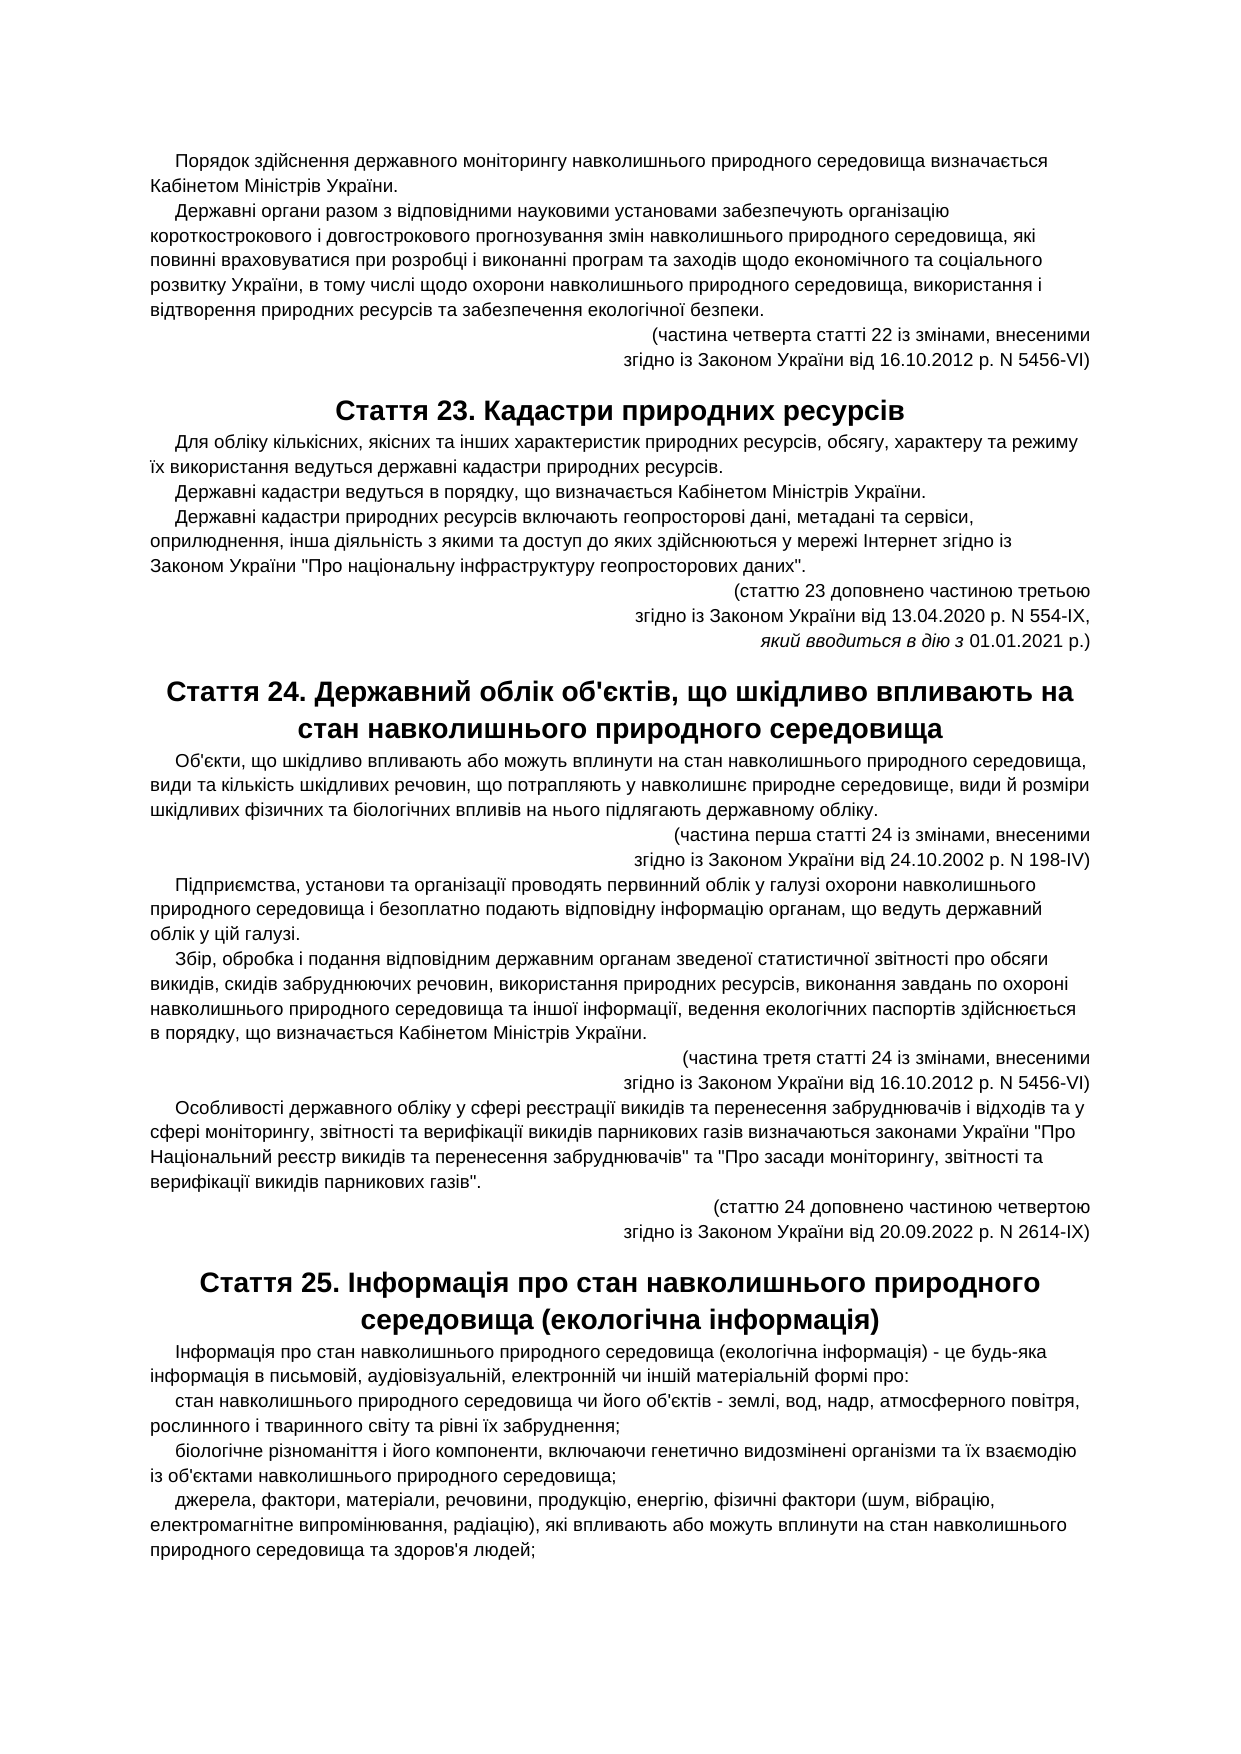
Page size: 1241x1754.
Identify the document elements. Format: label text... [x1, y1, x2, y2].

subtitle Стаття 23. Кадастри природних ресурсів [150, 394, 1090, 426]
text (частина перша статті 24 із змінами, внесеними згідно із Законом України від 24.10.2002 р. N 198-IV) [150, 824, 1090, 870]
text джерела, фактори, матеріали, речовини, продукцію, енергію, фізичні фактори (шум, вібрацію, електромагнітне випромінювання, радіацію), які впливають або можуть вплинути на стан навколишнього природного середовища та здоров'я людей; [150, 1489, 1090, 1560]
text біологічне різноманіття і його компоненти, включаючи генетично видозмінені організми та їх взаємодію із об'єктами навколишнього природного середовища; [150, 1440, 1090, 1486]
text Державні кадастри ведуться в порядку, що визначається Кабінетом Міністрів України. [150, 481, 1090, 502]
text Особливості державного обліку у сфері реєстрації викидів та перенесення забруднювачів і відходів та у сфері моніторингу, звітності та верифікації викидів парникових газів визначаються законами України "Про Національний реєстр викидів та перенесення забруднювачів" та "Про засади моніторингу, звітності та верифікації викидів парникових газів". [150, 1097, 1090, 1192]
text Державні органи разом з відповідними науковими установами забезпечують організацію короткострокового і довгострокового прогнозування змін навколишнього природного середовища, які повинні враховуватися при розробці і виконанні програм та заходів щодо економічного та соціального розвитку України, в тому числі щодо охорони навколишнього природного середовища, використання і відтворення природних ресурсів та забезпечення екологічної безпеки. [150, 199, 1090, 320]
text Державні кадастри природних ресурсів включають геопросторові дані, метадані та сервіси, оприлюднення, інша діяльність з якими та доступ до яких здійснюються у мережі Інтернет згідно із Законом України "Про національну інфраструктуру геопросторових даних". [150, 506, 1090, 577]
text Для обліку кількісних, якісних та інших характеристик природних ресурсів, обсягу, характеру та режиму їх використання ведуться державні кадастри природних ресурсів. [150, 431, 1090, 477]
text Об'єкти, що шкідливо впливають або можуть вплинути на стан навколишнього природного середовища, види та кількість шкідливих речовин, що потрапляють у навколишнє природне середовище, види й розміри шкідливих фізичних та біологічних впливів на нього підлягають державному обліку. [150, 749, 1090, 821]
text (статтю 24 доповнено частиною четвертою згідно із Законом України від 20.09.2022 р. N 2614-IX) [150, 1196, 1090, 1242]
text (частина четверта статті 22 із змінами, внесеними згідно із Законом України від 16.10.2012 р. N 5456-VI) [150, 323, 1090, 370]
subtitle Стаття 25. Інформація про стан навколишнього природного середовища (екологічна інформація) [150, 1266, 1090, 1336]
text Інформація про стан навколишнього природного середовища (екологічна інформація) - це будь-яка інформація в письмовій, аудіовізуальній, електронній чи іншій матеріальній формі про: [150, 1341, 1090, 1387]
text Підприємства, установи та організації проводять первинний облік у галузі охорони навколишнього природного середовища і безоплатно подають відповідну інформацію органам, що ведуть державний облік у цій галузі. [150, 873, 1090, 944]
subtitle Стаття 24. Державний облік об'єктів, що шкідливо впливають на стан навколишнього природного середовища [150, 675, 1090, 745]
text (статтю 23 доповнено частиною третьою згідно із Законом України від 13.04.2020 р. N 554-IX, який вводиться в дію з 01.01.2021 р.) [150, 580, 1090, 651]
text Порядок здійснення державного моніторингу навколишнього природного середовища визначається Кабінетом Міністрів України. [150, 150, 1090, 196]
text стан навколишнього природного середовища чи його об'єктів - землі, вод, надр, атмосферного повітря, рослинного і тваринного світу та рівні їх забруднення; [150, 1390, 1090, 1436]
text (частина третя статті 24 із змінами, внесеними згідно із Законом України від 16.10.2012 р. N 5456-VI) [150, 1047, 1090, 1093]
text Збір, обробка і подання відповідним державним органам зведеної статистичної звітності про обсяги викидів, скидів забруднюючих речовин, використання природних ресурсів, виконання завдань по охороні навколишнього природного середовища та іншої інформації, ведення екологічних паспортів здійснюється в порядку, що визначається Кабінетом Міністрів України. [150, 948, 1090, 1044]
